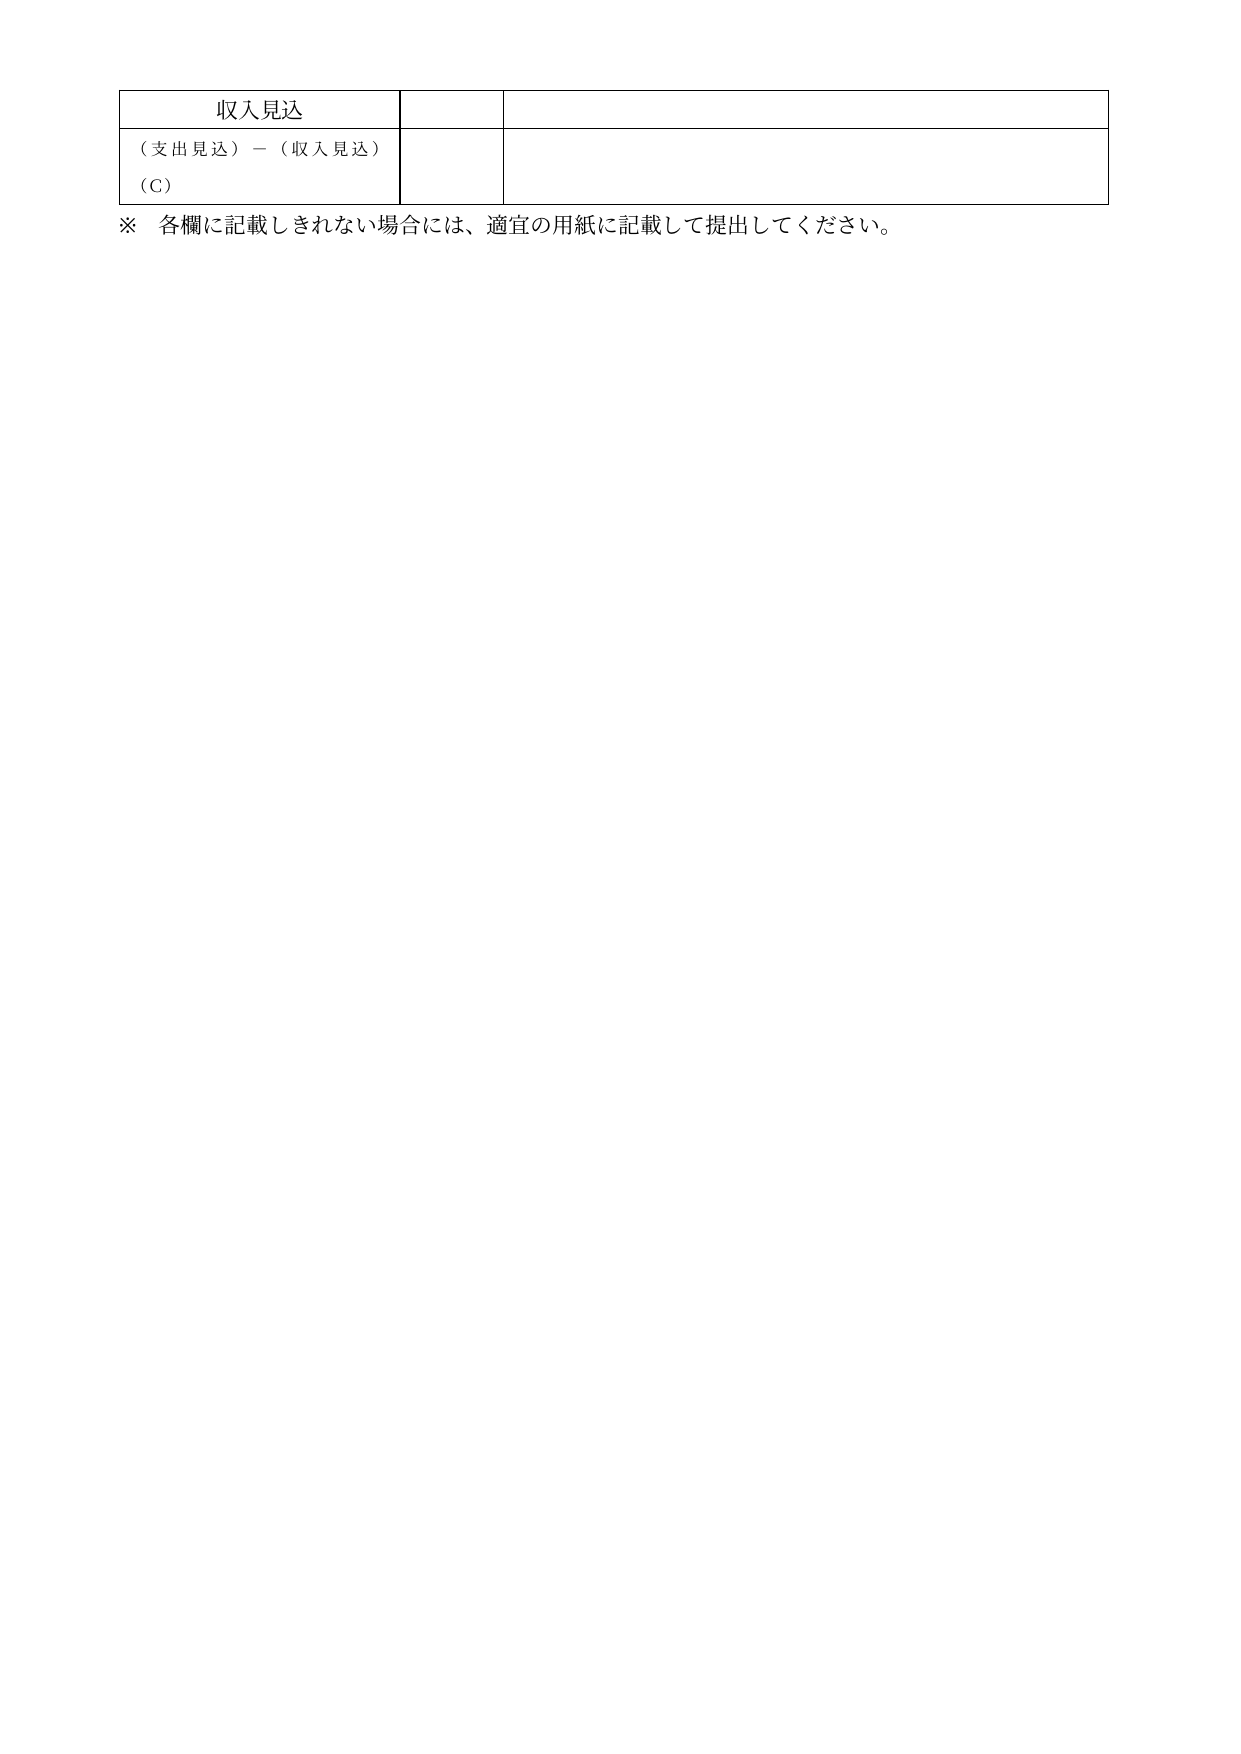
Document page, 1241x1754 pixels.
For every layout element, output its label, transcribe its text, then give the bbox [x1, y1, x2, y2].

table_cell 収入見込 [120, 91, 399, 128]
table_cell [504, 91, 1108, 128]
text ※ 各欄に記載しきれない場合には、適宜の用紙に記載して提出してください。 [75, 205, 1165, 243]
table_cell （支出見込）－（収入見込）（Ｃ） [120, 129, 399, 204]
table_cell [504, 129, 1108, 204]
table_cell [401, 129, 503, 204]
table_cell [401, 91, 503, 128]
